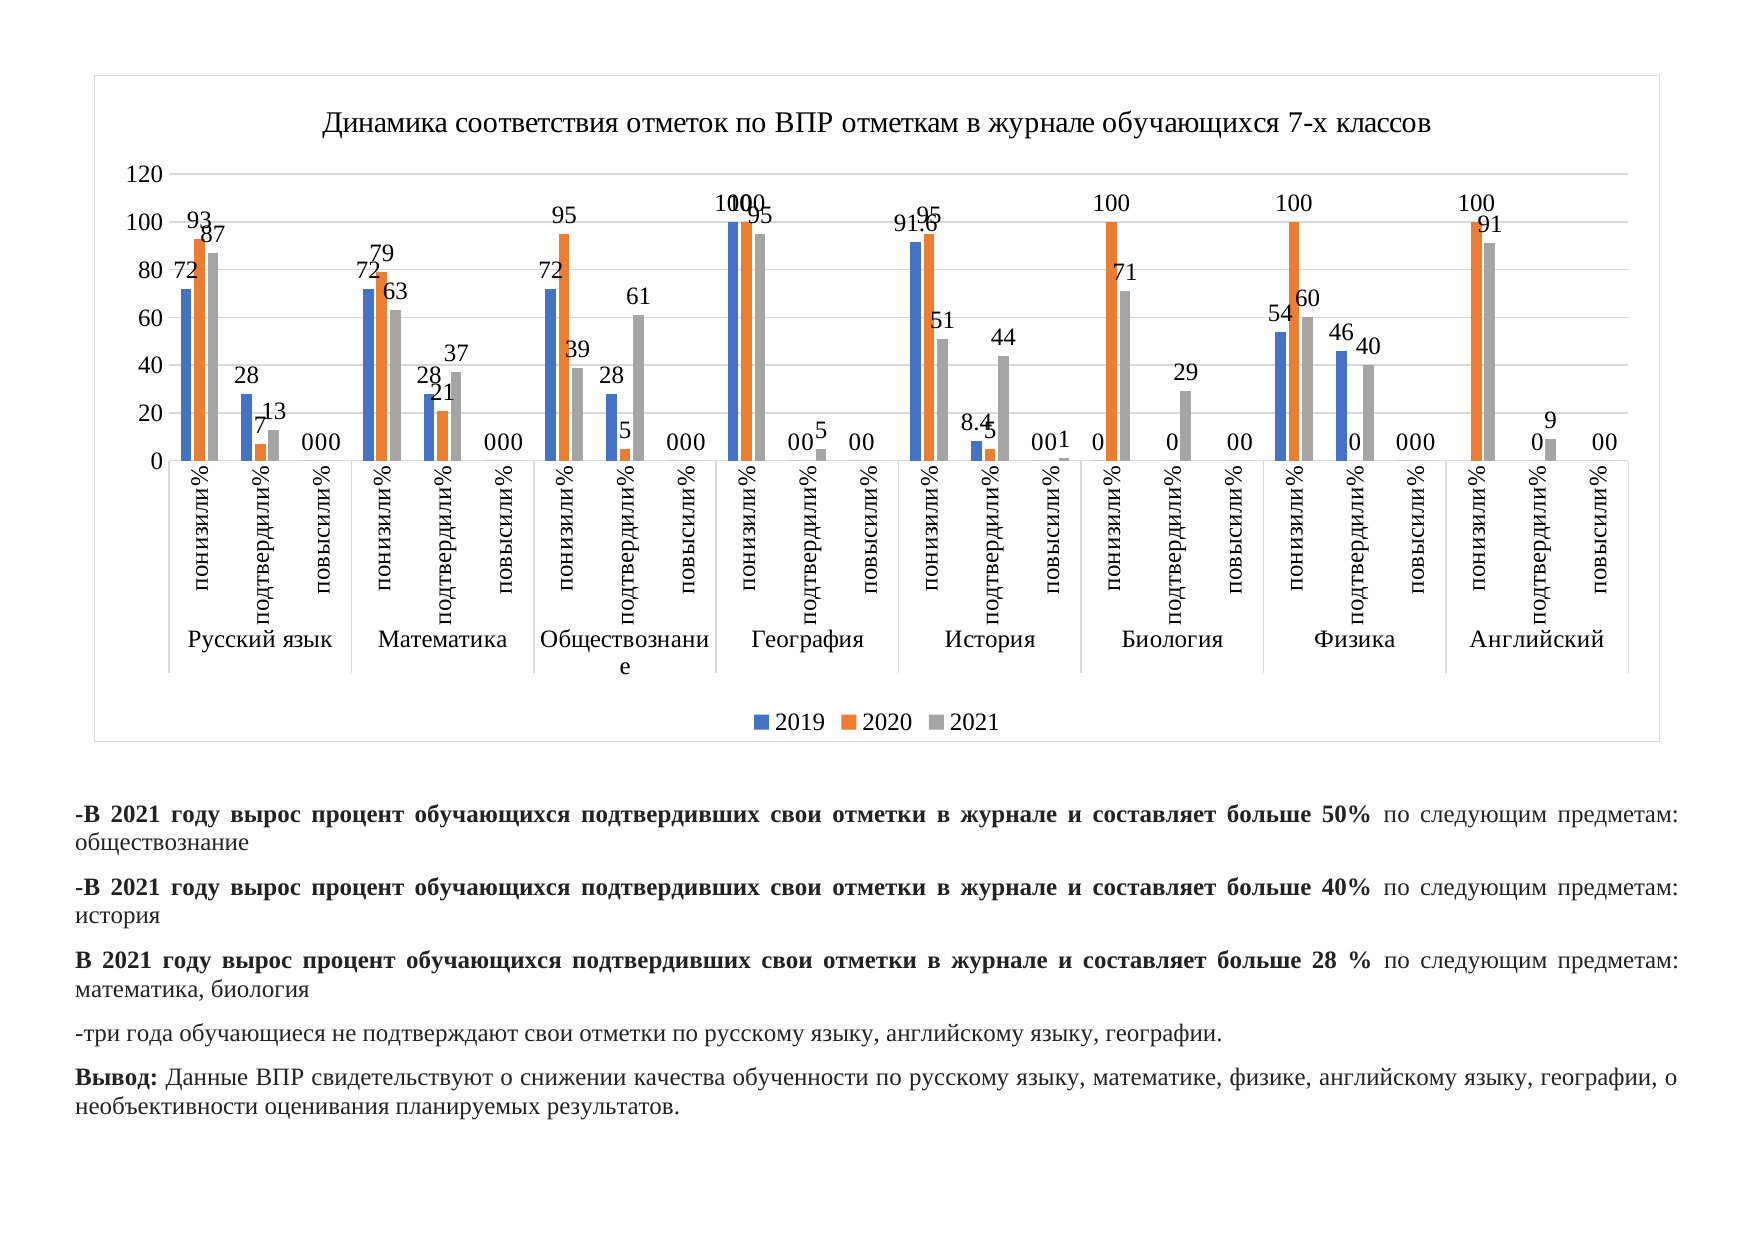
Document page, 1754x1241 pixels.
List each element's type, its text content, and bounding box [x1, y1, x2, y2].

text -В 2021 году вырос процент обучающихся подтвердивших свои отметки в журнале и составляет больше 50% по следующим предметам: обществознание [75, 799, 1679, 856]
text -В 2021 году вырос процент обучающихся подтвердивших свои отметки в журнале и составляет больше 40% по следующим предметам: история [75, 872, 1679, 929]
text -три года обучающиеся не подтверждают свои отметки по русскому языку, английскому языку, географии. [75, 1018, 1679, 1047]
text Вывод: Данные ВПР свидетельствуют о снижении качества обученности по русскому языку, математике, физике, английскому языку, географии, о необъективности оценивания планируемых результатов. [75, 1062, 1679, 1120]
text В 2021 году вырос процент обучающихся подтвердивших свои отметки в журнале и составляет больше 28 % по следующим предметам: математика, биология [75, 945, 1679, 1002]
